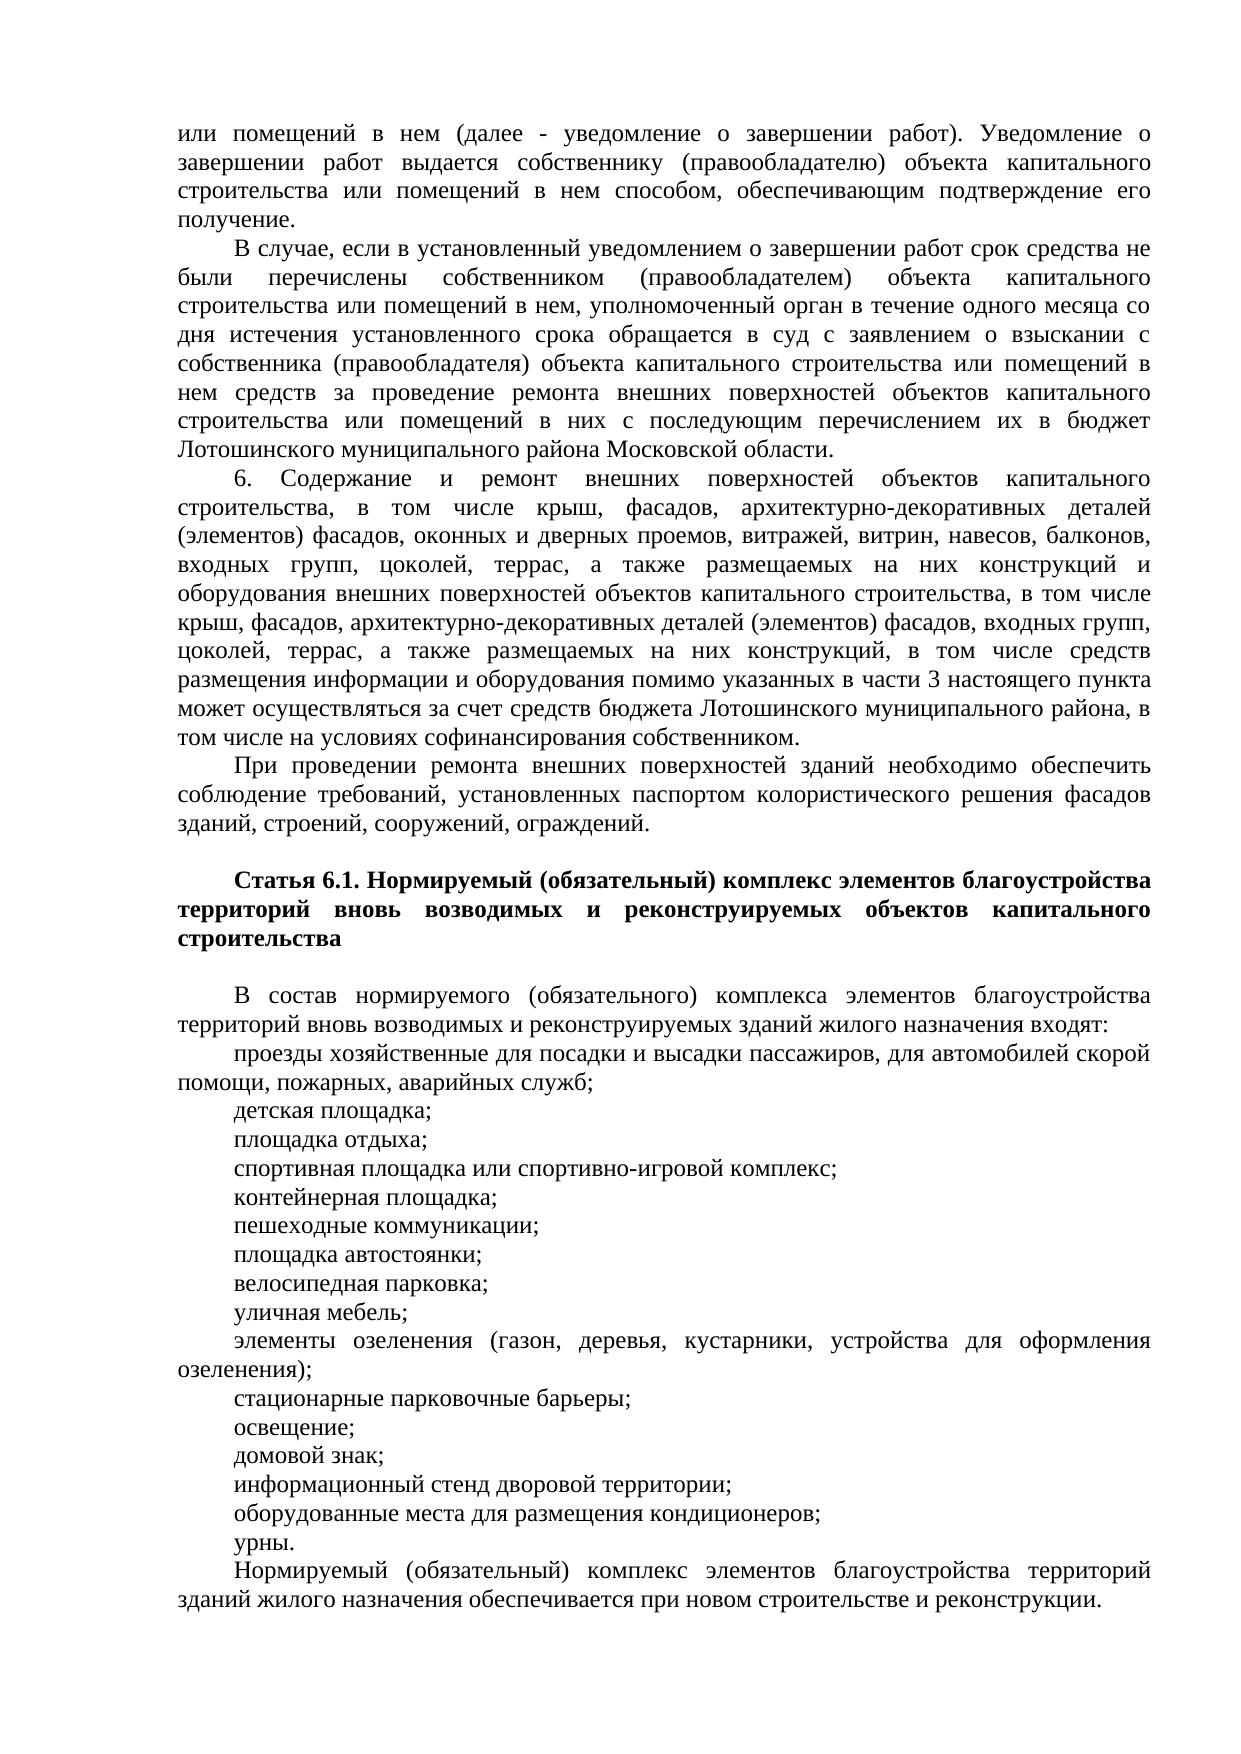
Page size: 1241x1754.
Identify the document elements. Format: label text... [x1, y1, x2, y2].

text площадка отдыха; [177, 1124, 1152, 1153]
text домовой знак; [177, 1441, 1152, 1469]
text В состав нормируемого (обязательного) комплекса элементов благоустройства территорий вновь возводимых и реконструируемых зданий жилого назначения входят: [177, 981, 1152, 1038]
text проезды хозяйственные для посадки и высадки пассажиров, для автомобилей скорой помощи, пожарных, аварийных служб; [177, 1038, 1152, 1096]
text элементы озеленения (газон, деревья, кустарники, устройства для оформления озеленения); [177, 1326, 1152, 1383]
text площадка автостоянки; [177, 1239, 1152, 1268]
text освещение; [177, 1412, 1152, 1441]
text пешеходные коммуникации; [177, 1211, 1152, 1239]
text контейнерная площадка; [177, 1182, 1152, 1211]
text информационный стенд дворовой территории; [177, 1469, 1152, 1498]
text оборудованные места для размещения кондиционеров; [177, 1498, 1152, 1527]
text При проведении ремонта внешних поверхностей зданий необходимо обеспечить соблюдение требований, установленных паспортом колористического решения фасадов зданий, строений, сооружений, ограждений. [177, 751, 1152, 837]
text стационарные парковочные барьеры; [177, 1383, 1152, 1412]
title Статья 6.1. Нормируемый (обязательный) комплекс элементов благоустройства территорий вновь возводимых и реконструируемых объектов капитального строительства [177, 866, 1152, 952]
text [177, 118, 1152, 233]
text урны. [177, 1527, 1152, 1556]
text 6. Содержание и ремонт внешних поверхностей объектов капитального строительства, в том числе крыш, фасадов, архитектурно-декоративных деталей (элементов) фасадов, оконных и дверных проемов, витражей, витрин, навесов, балконов, входных групп, цоколей, террас, а также размещаемых на них конструкций и оборудования внешних поверхностей объектов капитального строительства, в том числе крыш, фасадов, архитектурно-декоративных деталей (элементов) фасадов, входных групп, цоколей, террас, а также размещаемых на них конструкций, в том числе средств размещения информации и оборудования помимо указанных в части 3 настоящего пункта может осуществляться за счет средств бюджета Лотошинского муниципального района, в том числе на условиях софинансирования собственником. [177, 463, 1152, 751]
text Нормируемый (обязательный) комплекс элементов благоустройства территорий зданий жилого назначения обеспечивается при новом строительстве и реконструкции. [177, 1556, 1152, 1613]
text велосипедная парковка; [177, 1268, 1152, 1297]
text В случае, если в установленный уведомлением о завершении работ срок средства не были перечислены собственником (правообладателем) объекта капитального строительства или помещений в нем, уполномоченный орган в течение одного месяца со дня истечения установленного срока обращается в суд с заявлением о взыскании с собственника (правообладателя) объекта капитального строительства или помещений в нем средств за проведение ремонта внешних поверхностей объектов капитального строительства или помещений в них с последующим перечислением их в бюджет Лотошинского муниципального района Московской области. [177, 233, 1152, 463]
text уличная мебель; [177, 1297, 1152, 1326]
text спортивная площадка или спортивно-игровой комплекс; [177, 1153, 1152, 1182]
text детская площадка; [177, 1096, 1152, 1124]
